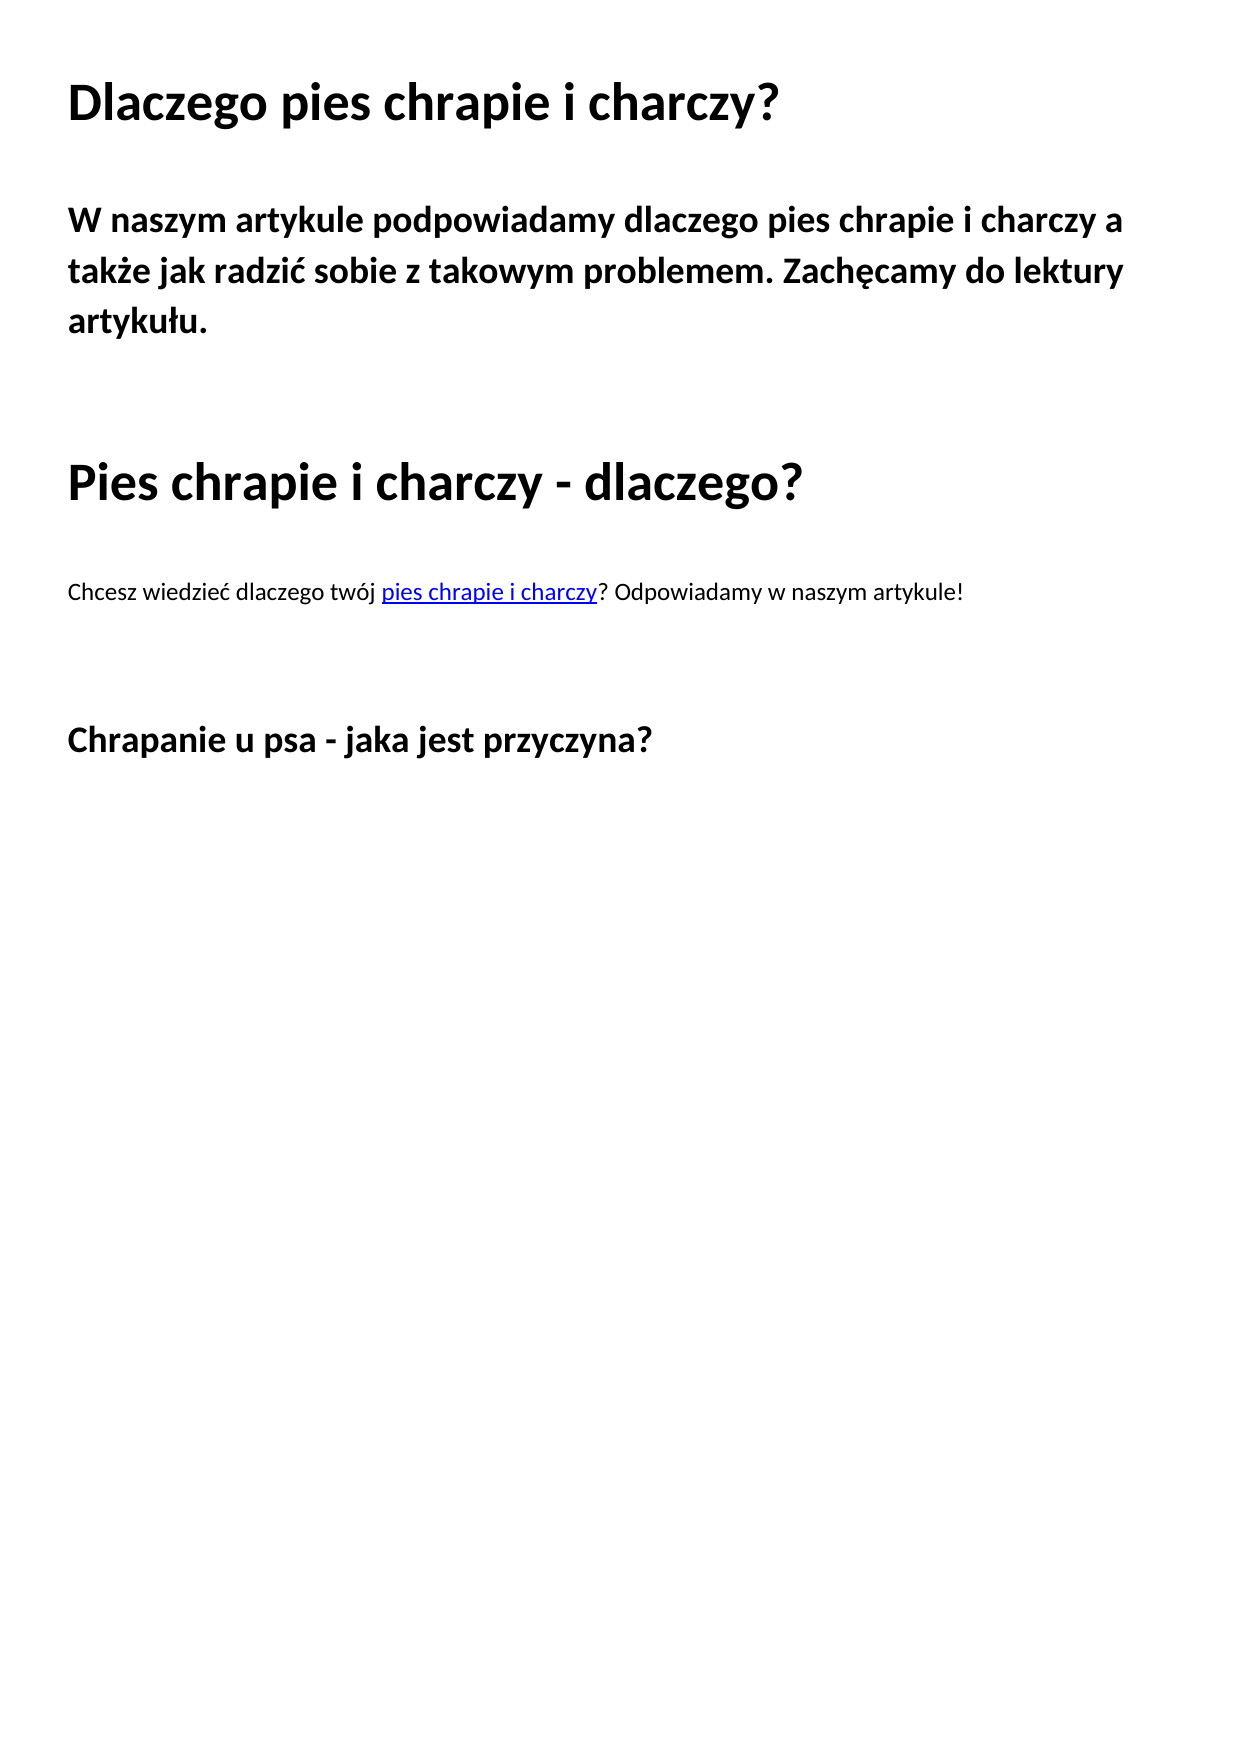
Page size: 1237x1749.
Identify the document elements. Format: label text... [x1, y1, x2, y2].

text Chcesz wiedzieć dlaczego twój pies chrapie i charczy? Odpowiadamy w naszym artykule! [68, 576, 1169, 607]
text Chrapanie u psa - jaka jest przyczyna? [68, 716, 1169, 762]
text Dlaczego pies chrapie i charczy? [68, 68, 1169, 134]
text W naszym artykule podpowiadamy dlaczego pies chrapie i charczy a także jak radzić sobie z takowym problemem. Zachęcamy do lektury artykułu. [68, 196, 1169, 343]
text Pies chrapie i charczy - dlaczego? [68, 448, 1169, 514]
